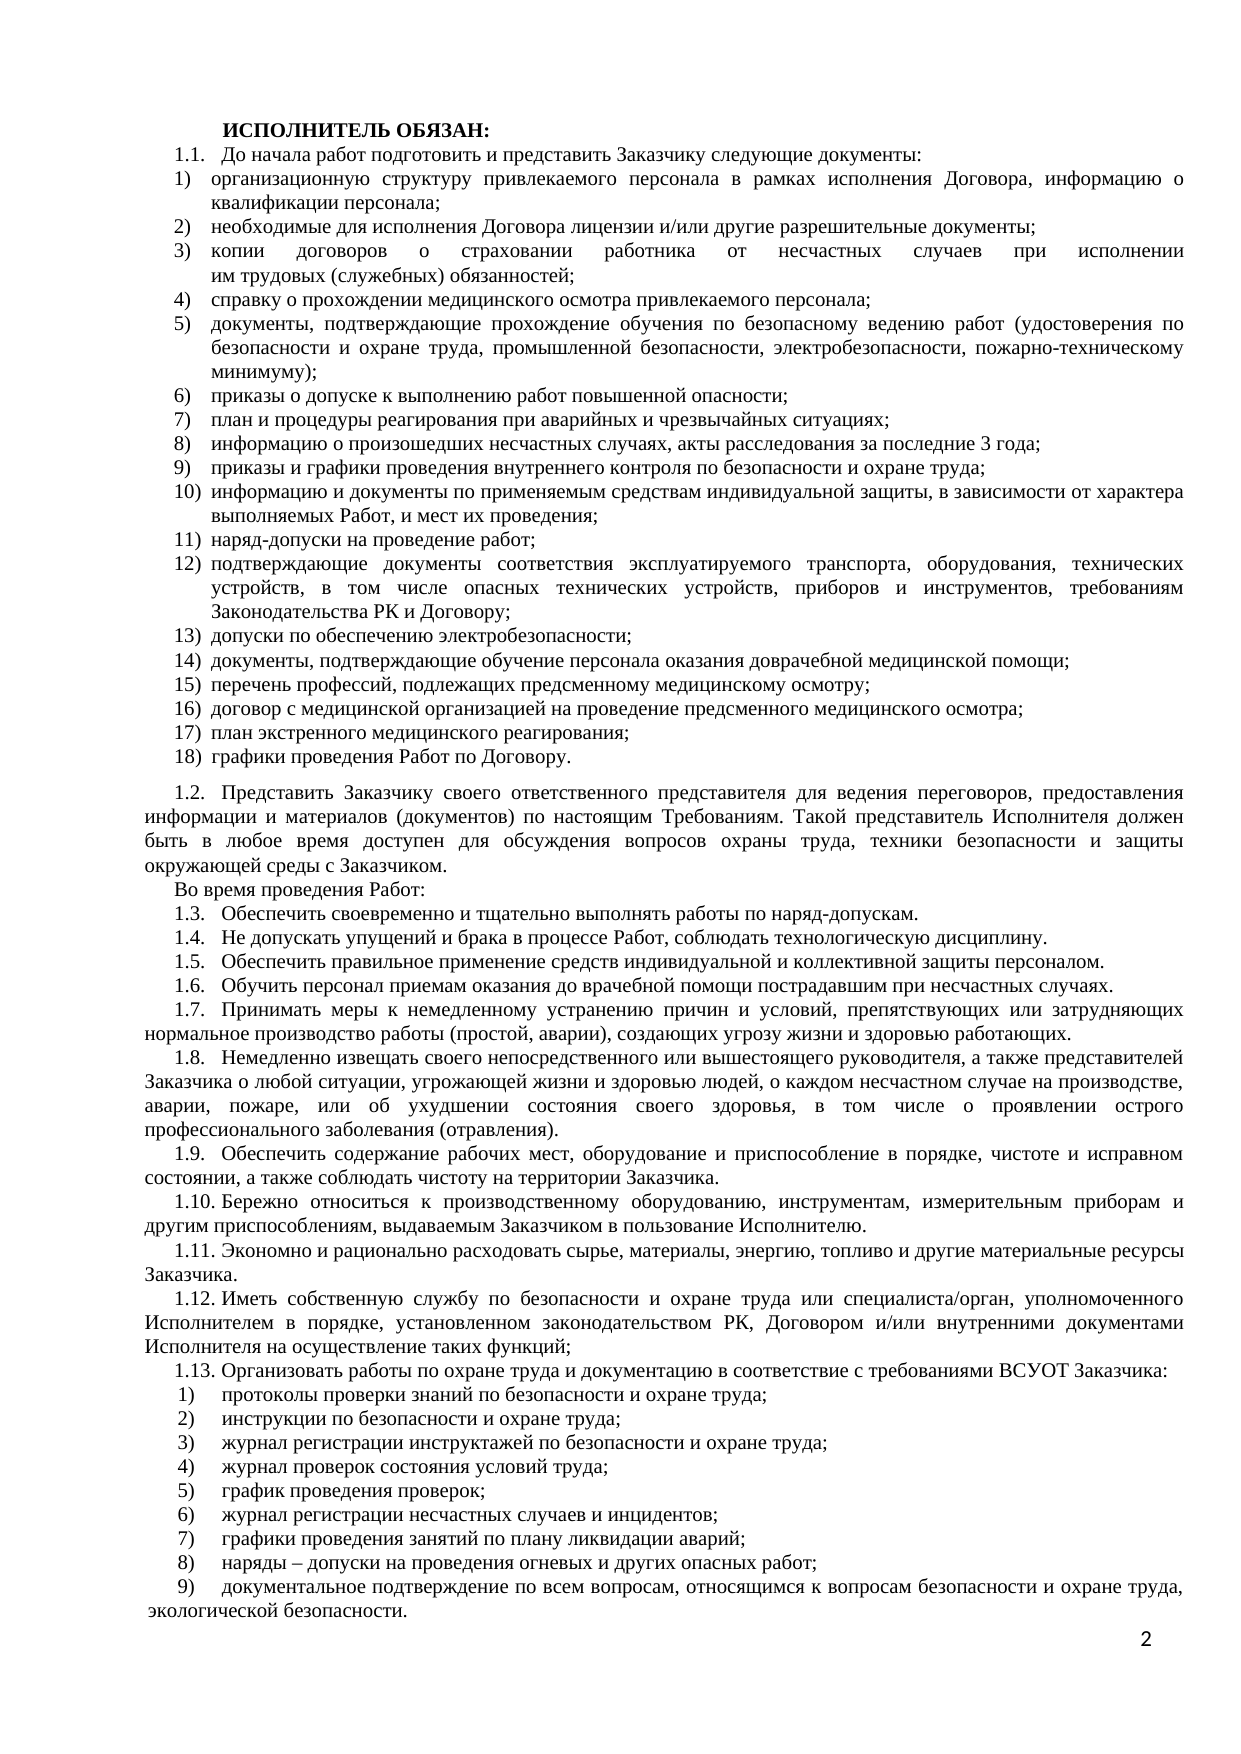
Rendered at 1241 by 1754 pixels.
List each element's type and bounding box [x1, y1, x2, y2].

table_header [132, 118, 1196, 1622]
